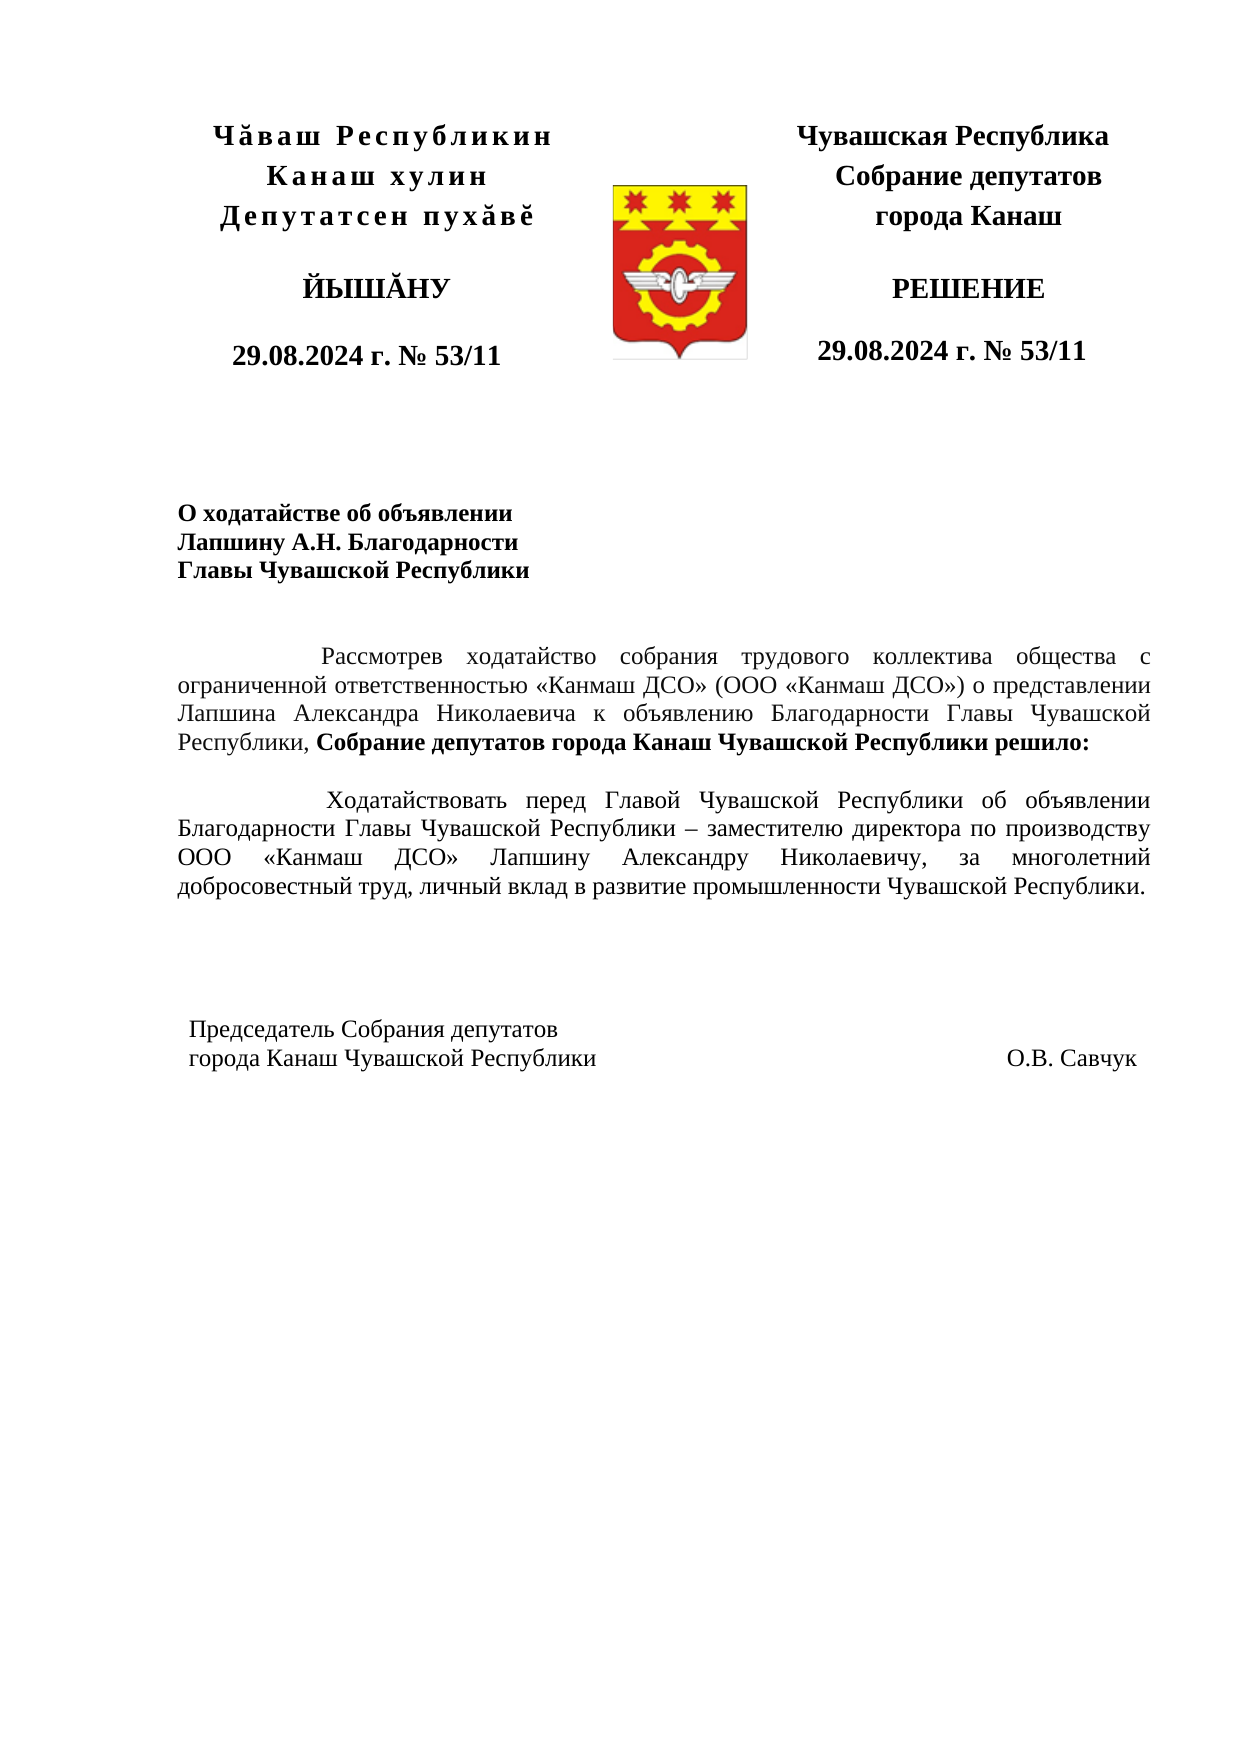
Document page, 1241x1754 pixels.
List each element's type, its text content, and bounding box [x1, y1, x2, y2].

text Рассмотрев ходатайство собрания трудового коллектива общества с ограниченной ответственностью «Канмаш ДСО» (ООО «Канмаш ДСО») о представлении Лапшина Александра Николаевича к объявлению Благодарности Главы Чувашской Республики, Собрание депутатов города Канаш Чувашской Республики решило: [177, 641, 1152, 756]
table_header Чувашская Республика Собрание депутатов города Канаш РЕШЕНИЕ 29.08.2024 г. № 53/11 [764, 118, 1174, 452]
text Лапшину А.Н. Благодарности [177, 527, 1152, 555]
text Ходатайствовать перед Главой Чувашской Республики об объявлении Благодарности Главы Чувашской Республики – заместителю директора по производству ООО «Канмаш ДСО» Лапшину Александру Николаевичу, за многолетний добросовестный труд, личный вклад в развитие промышленности Чувашской Республики. [177, 785, 1152, 900]
table_header [598, 118, 763, 452]
table_header О.В. Савчук [827, 1014, 1152, 1071]
picture [612, 185, 749, 361]
text О ходатайстве об объявлении [177, 498, 1152, 527]
text Главы Чувашской Республики [177, 555, 1152, 584]
table_header Председатель Собрания депутатов города Канаш Чувашской Республики [177, 1014, 827, 1071]
table_header Чăваш Республикин Канаш хулин Депутатсен пухăвĕ йышĂну 29.08.2024 г. № 53/11 [155, 118, 598, 452]
